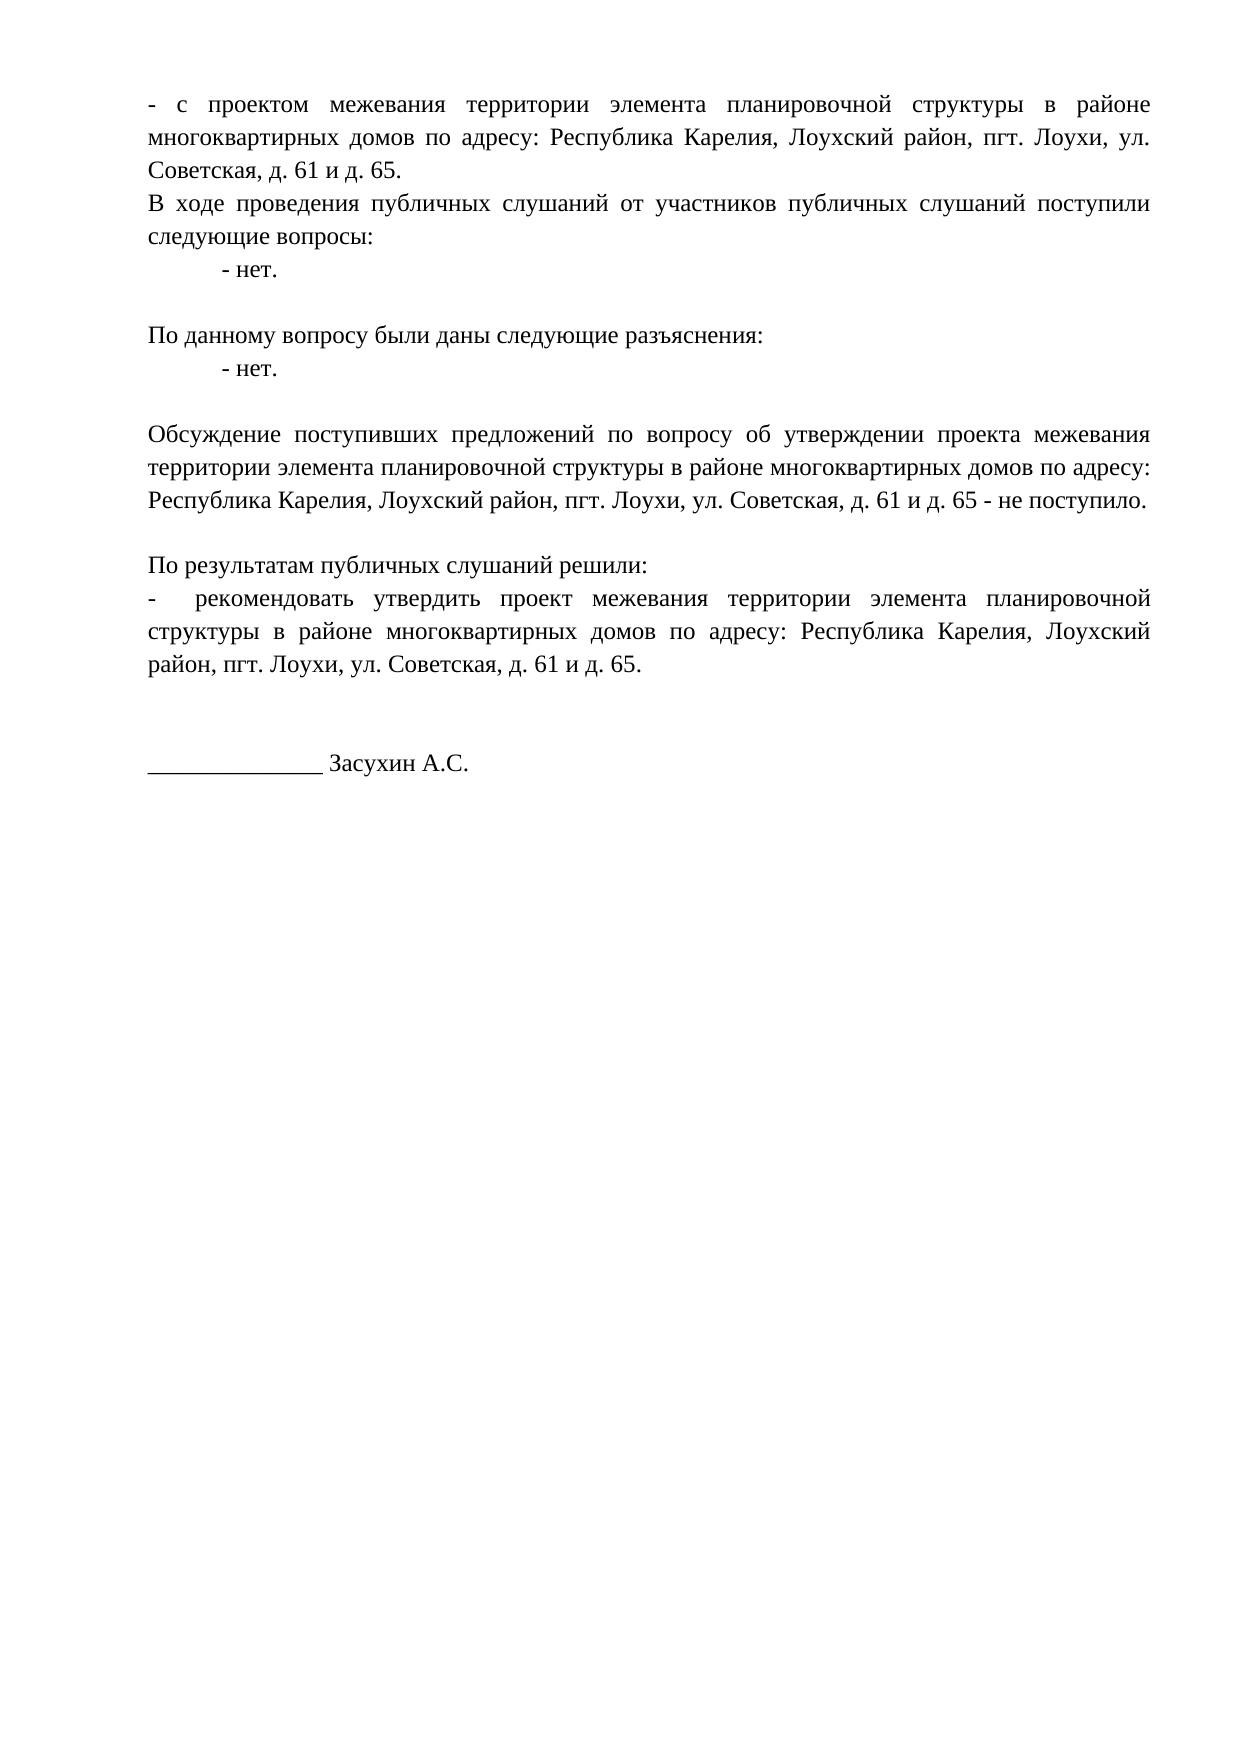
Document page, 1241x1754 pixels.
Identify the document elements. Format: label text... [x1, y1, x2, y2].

text - с проектом межевания территории элемента планировочной структуры в районе многоквартирных домов по адресу: Республика Карелия, Лоухский район, пгт. Лоухи, ул. Советская, д. 61 и д. 65. [148, 89, 1152, 183]
text По результатам публичных слушаний решили: [148, 550, 1152, 579]
text - нет. [148, 254, 1152, 282]
text - рекомендовать утвердить проект межевания территории элемента планировочной структуры в районе многоквартирных домов по адресу: Республика Карелия, Лоухский район, пгт. Лоухи, ул. Советская, д. 61 и д. 65. [148, 583, 1152, 678]
text - нет. [148, 353, 1152, 382]
text ______________ Засухин А.С. [148, 748, 1152, 777]
text По данному вопросу были даны следующие разъяснения: [148, 320, 1152, 348]
text В ходе проведения публичных слушаний от участников публичных слушаний поступили следующие вопросы: [148, 188, 1152, 249]
text Обсуждение поступивших предложений по вопросу об утверждении проекта межевания территории элемента планировочной структуры в районе многоквартирных домов по адресу: Республика Карелия, Лоухский район, пгт. Лоухи, ул. Советская, д. 61 и д. 65 - не поступило. [148, 419, 1152, 514]
